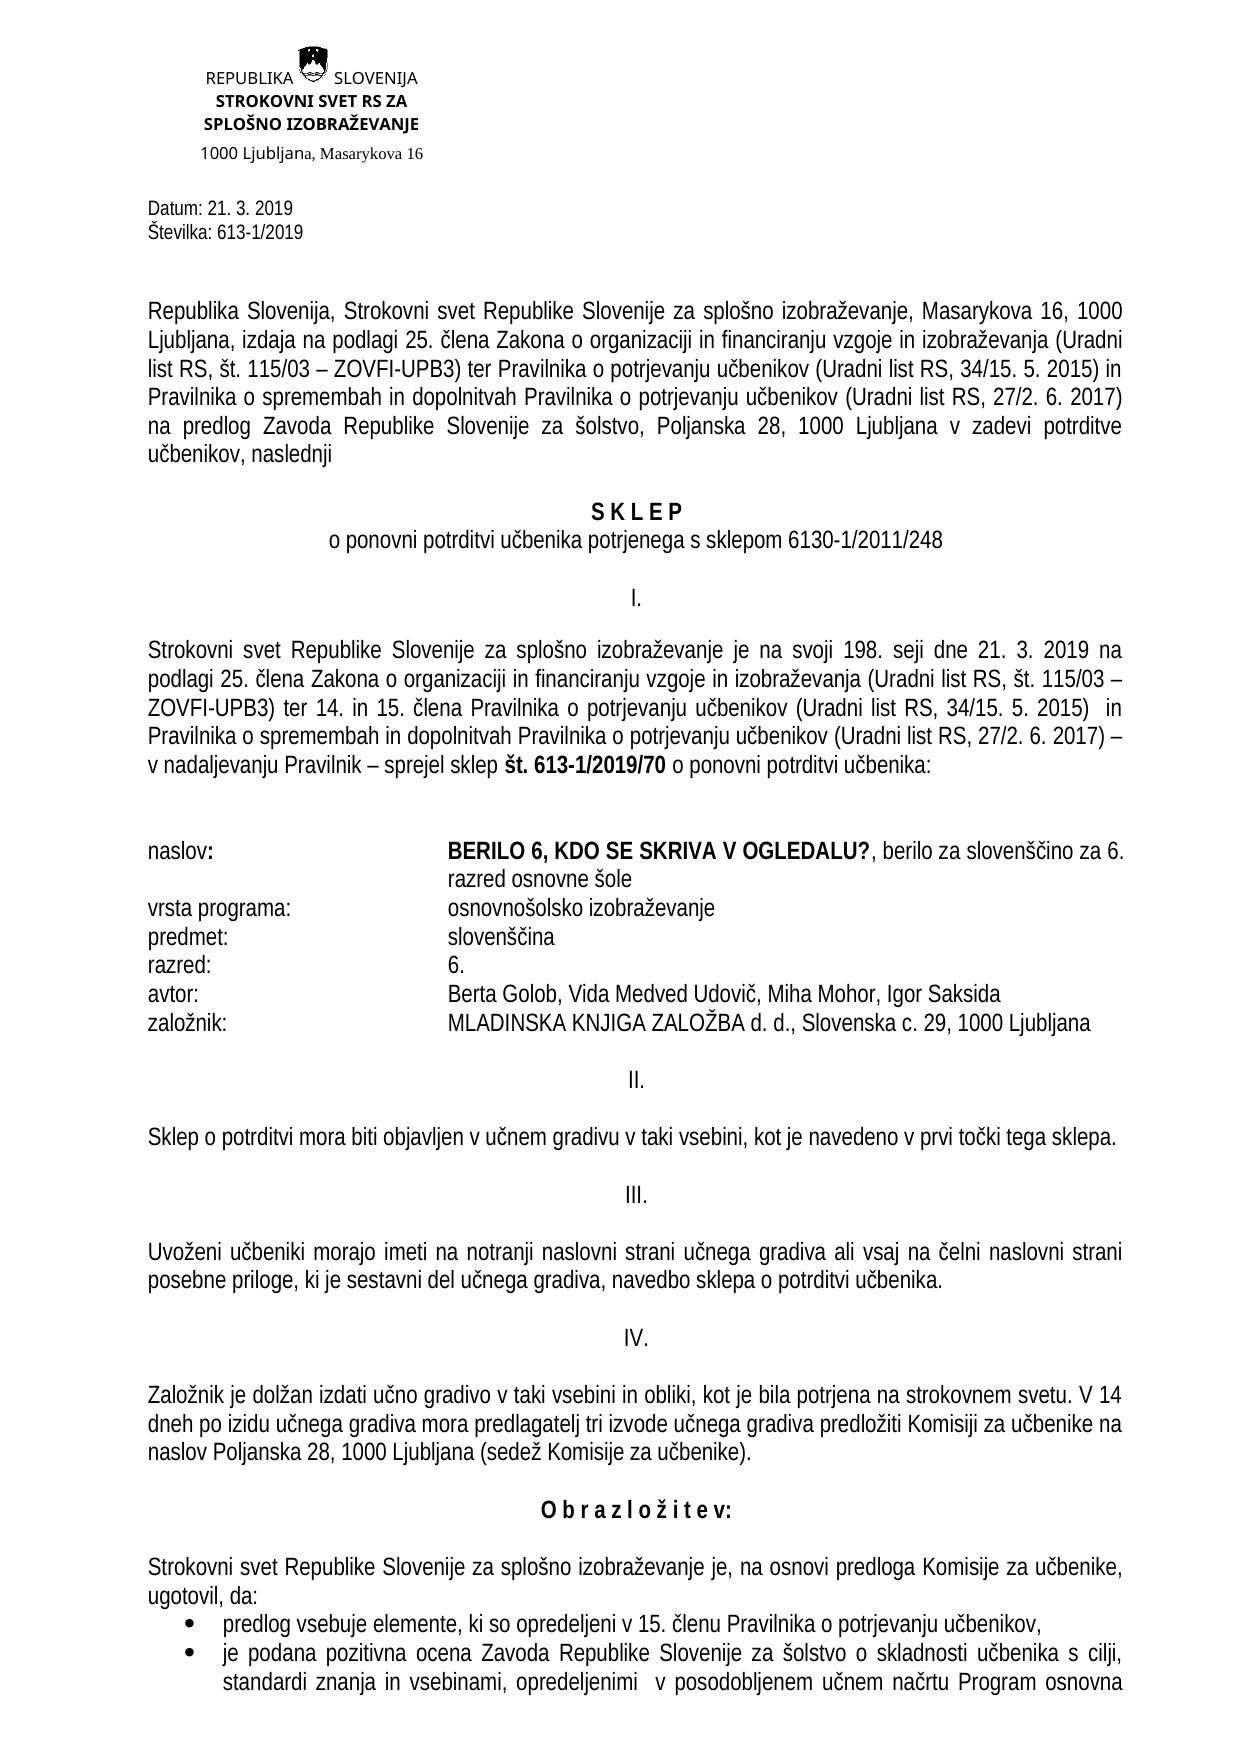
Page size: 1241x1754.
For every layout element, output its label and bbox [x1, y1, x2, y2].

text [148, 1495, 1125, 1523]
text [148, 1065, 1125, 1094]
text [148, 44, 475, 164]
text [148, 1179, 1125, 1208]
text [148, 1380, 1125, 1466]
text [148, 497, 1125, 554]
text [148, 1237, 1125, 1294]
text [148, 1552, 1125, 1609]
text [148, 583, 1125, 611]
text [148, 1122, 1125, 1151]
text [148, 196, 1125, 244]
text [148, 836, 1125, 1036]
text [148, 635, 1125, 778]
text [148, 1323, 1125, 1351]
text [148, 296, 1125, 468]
picture [297, 44, 330, 85]
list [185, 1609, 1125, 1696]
